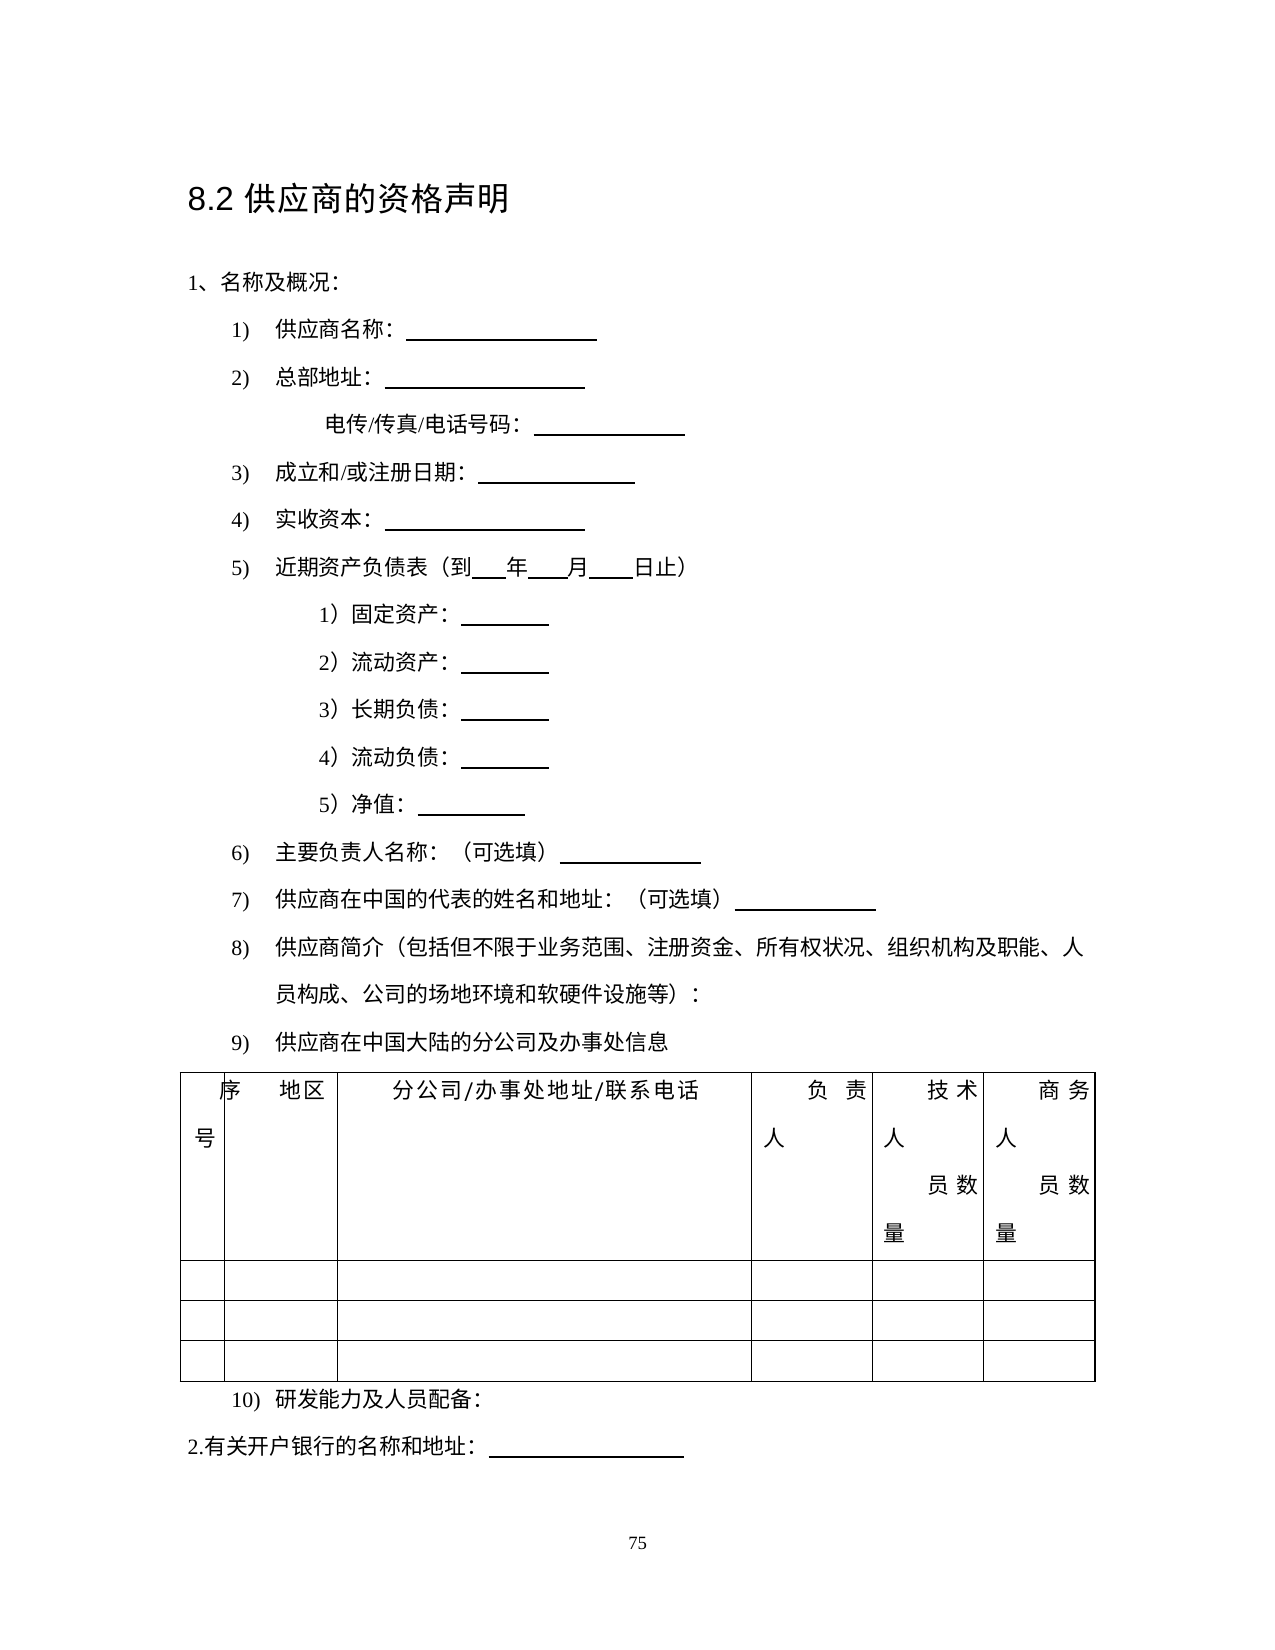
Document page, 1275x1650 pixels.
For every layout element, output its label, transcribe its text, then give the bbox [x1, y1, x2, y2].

table_cell [181, 1301, 224, 1340]
table_header 序号 [181, 1073, 224, 1260]
table_cell [181, 1261, 224, 1300]
table_cell [984, 1341, 1094, 1381]
table_cell [752, 1341, 872, 1381]
table_cell [984, 1261, 1094, 1300]
text 1、名称及概况： [187, 265, 1087, 296]
table_header 地区 [225, 1073, 337, 1260]
subtitle 8.2 供应商的资格声明 [187, 177, 1087, 217]
text 1）固定资产： [187, 597, 1087, 629]
table_cell [752, 1301, 872, 1340]
table_cell [338, 1261, 751, 1300]
table_cell [225, 1301, 337, 1340]
table_header 商务人 员数量 [984, 1073, 1094, 1260]
list 成立和/或注册日期： [231, 455, 1087, 486]
text 5）净值： [187, 787, 1087, 819]
table_header 分公司/办事处地址/联系电话 [338, 1073, 751, 1260]
list 供应商在中国的代表的姓名和地址：（可选填） [231, 882, 1087, 914]
text 3）长期负债： [187, 692, 1087, 724]
list 总部地址： [231, 360, 1087, 391]
list 研发能力及人员配备： [231, 1382, 1087, 1413]
text 2.有关开户银行的名称和地址： [187, 1429, 1087, 1461]
table_cell [873, 1261, 983, 1300]
list 实收资本： [231, 502, 1087, 534]
table_cell [873, 1341, 983, 1381]
table_header 技术人 员数量 [873, 1073, 983, 1260]
text 2）流动资产： [187, 645, 1087, 676]
text 4）流动负债： [187, 740, 1087, 771]
list 供应商在中国大陆的分公司及办事处信息 [231, 1025, 1087, 1056]
table_cell [225, 1261, 337, 1300]
table_cell [984, 1301, 1094, 1340]
text 电传/传真/电话号码： [232, 407, 1087, 439]
table_cell [338, 1301, 751, 1340]
table_header 负责人 [752, 1073, 872, 1260]
list 主要负责人名称：（可选填） [231, 835, 1087, 866]
table_cell [873, 1301, 983, 1340]
table_cell [338, 1341, 751, 1381]
table_cell [181, 1341, 224, 1381]
list 供应商简介（包括但不限于业务范围、注册资金、所有权状况、组织机构及职能、人员构成、公司的场地环境和软硬件设施等）： [231, 930, 1087, 1009]
table_cell [752, 1261, 872, 1300]
list 近期资产负债表（到 年 月 日止） [231, 550, 1087, 581]
list 供应商名称： [231, 312, 1087, 344]
table_cell [225, 1341, 337, 1381]
